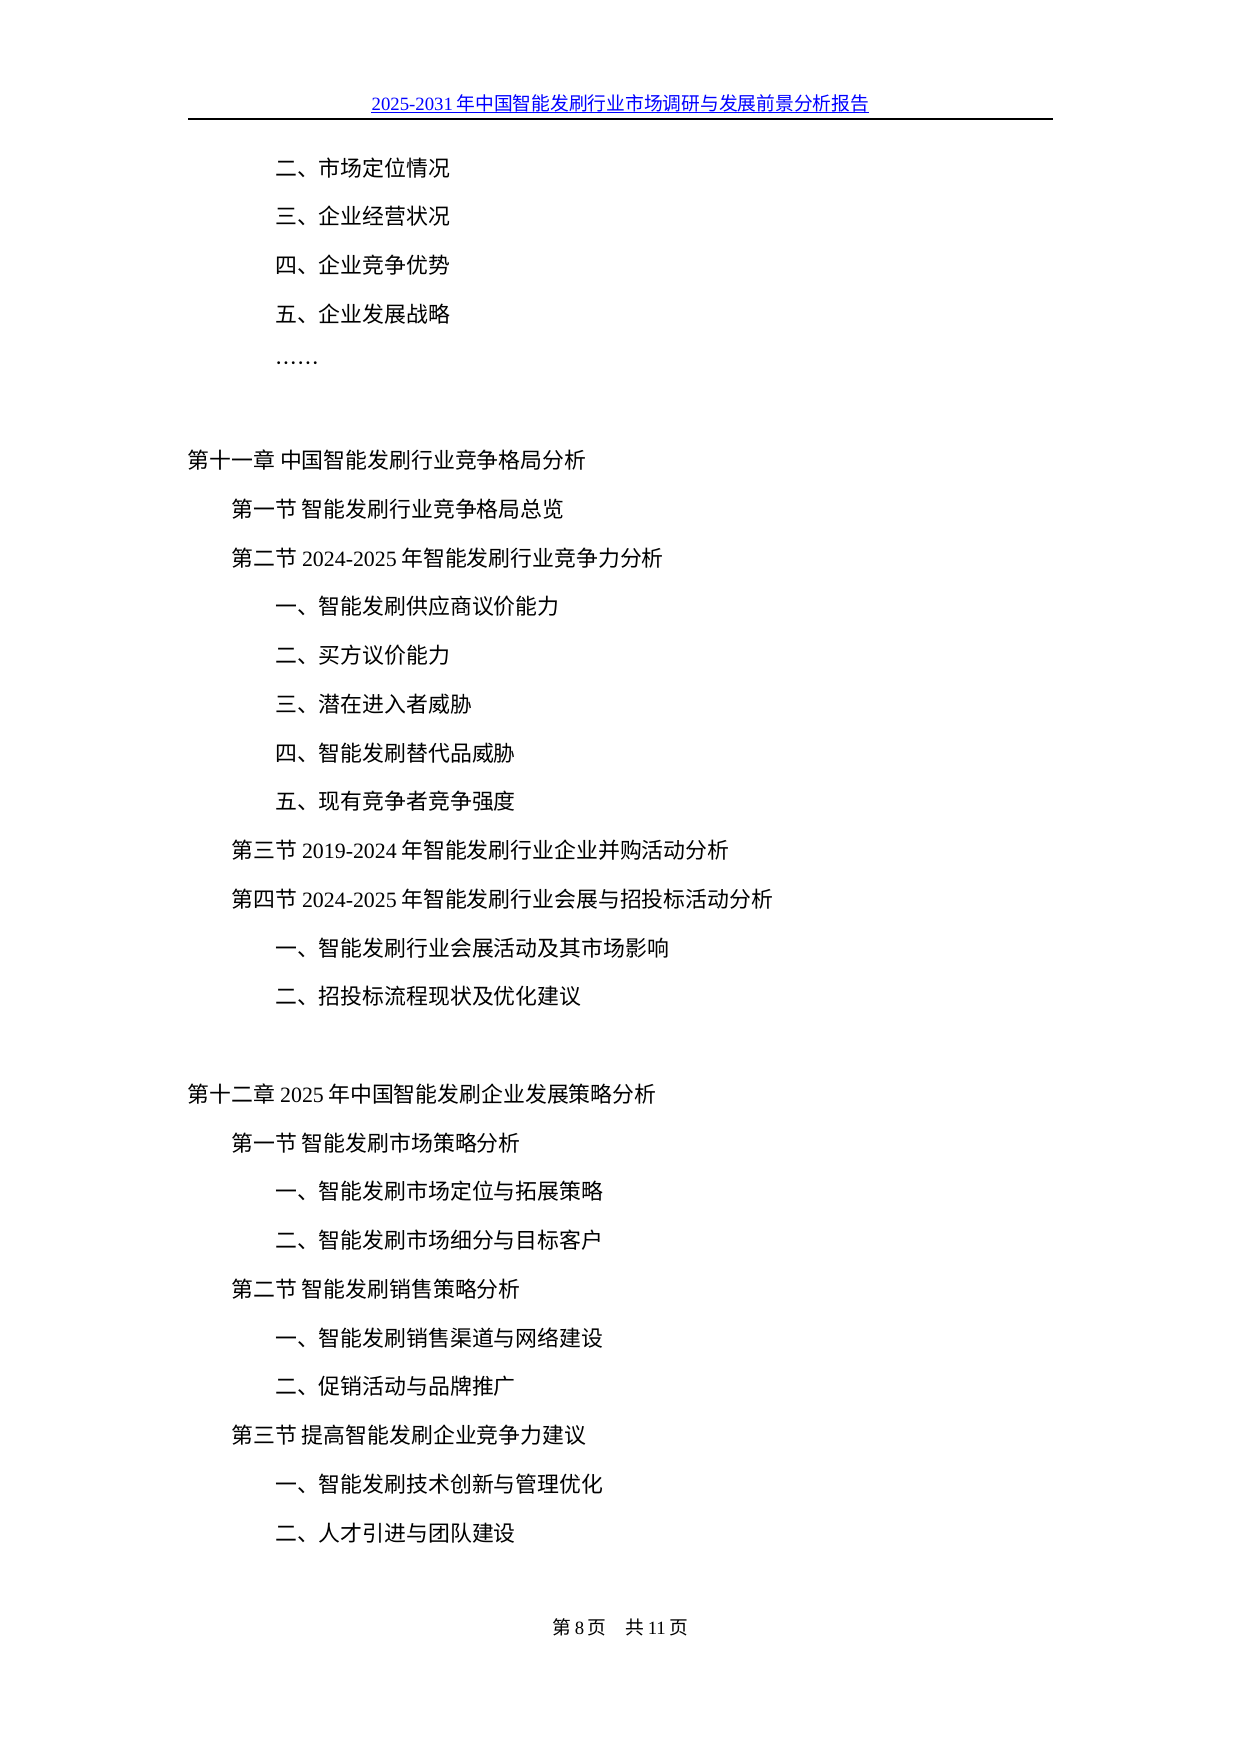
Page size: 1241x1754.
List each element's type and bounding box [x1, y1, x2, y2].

text [187, 150, 1053, 1548]
